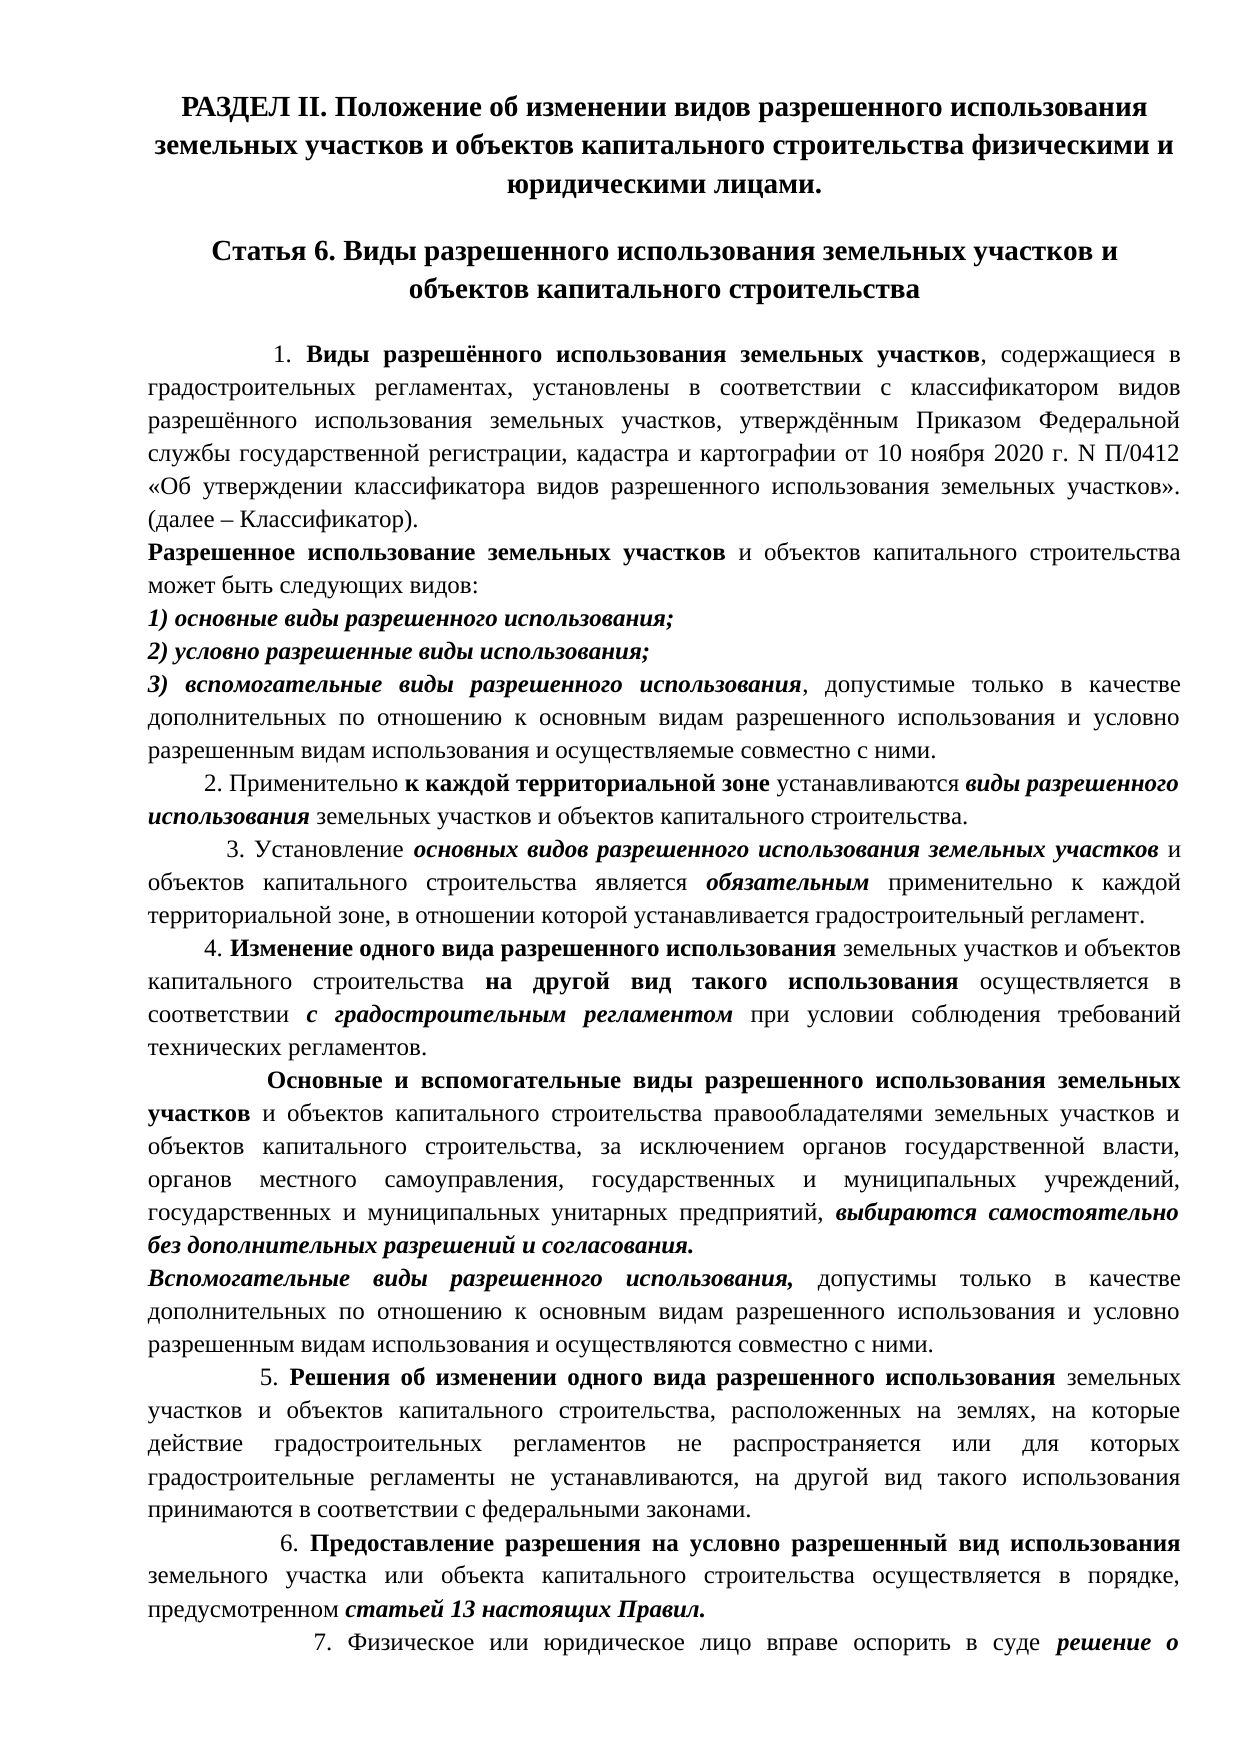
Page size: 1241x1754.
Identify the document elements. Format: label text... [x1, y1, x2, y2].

text 1. Виды разрешённого использования земельных участков, содержащиеся в градостроительных регламентах, установлены в соответствии с классификатором видов разрешённого использования земельных участков, утверждённым Приказом Федеральной службы государственной регистрации, кадастра и картографии от 10 ноября 2020 г. N П/0412 «Об утверждении классификатора видов разрешенного использования земельных участков». (далее – Классификатор). [148, 339, 1181, 533]
text Основные и вспомогательные виды разрешенного использования земельных участков и объектов капитального строительства правообладателями земельных участков и объектов капитального строительства, за исключением органов государственной власти, органов местного самоуправления, государственных и муниципальных учреждений, государственных и муниципальных унитарных предприятий, выбираются самостоятельно без дополнительных разрешений и согласования. [148, 1065, 1181, 1259]
text 6. Предоставление разрешения на условно разрешенный вид использования земельного участка или объекта капитального строительства осуществляется в порядке, предусмотренном статьей 13 настоящих Правил. [148, 1528, 1181, 1622]
text 2) условно разрешенные виды использования; [148, 636, 1181, 665]
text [148, 1627, 1181, 1655]
text 5. Решения об изменении одного вида разрешенного использования земельных участков и объектов капитального строительства, расположенных на землях, на которые действие градостроительных регламентов не распространяется или для которых градостроительные регламенты не устанавливаются, на другой вид такого использования принимаются в соответствии с федеральными законами. [148, 1362, 1181, 1523]
text 1) основные виды разрешенного использования; [148, 603, 1181, 632]
text 3) вспомогательные виды разрешенного использования, допустимые только в качестве дополнительных по отношению к основным видам разрешенного использования и условно разрешенным видам использования и осуществляемые совместно с ними. [148, 669, 1181, 764]
text Статья 6. Виды разрешенного использования земельных участков и объектов капитального строительства [148, 233, 1181, 305]
text РАЗДЕЛ II. Положение об изменении видов разрешенного использования земельных участков и объектов капитального строительства физическими и юридическими лицами. [148, 89, 1181, 199]
text Вспомогательные виды разрешенного использования, допустимы только в качестве дополнительных по отношению к основным видам разрешенного использования и условно разрешенным видам использования и осуществляются совместно с ними. [148, 1263, 1181, 1358]
text 2. Применительно к каждой территориальной зоне устанавливаются виды разрешенного использования земельных участков и объектов капитального строительства. [148, 768, 1181, 830]
text 4. Изменение одного вида разрешенного использования земельных участков и объектов капитального строительства на другой вид такого использования осуществляется в соответствии с градостроительным регламентом при условии соблюдения требований технических регламентов. [148, 933, 1181, 1061]
text 3. Установление основных видов разрешенного использования земельных участков и объектов капитального строительства является обязательным применительно к каждой территориальной зоне, в отношении которой устанавливается градостроительный регламент. [148, 834, 1181, 929]
text Разрешенное использование земельных участков и объектов капитального строительства может быть следующих видов: [148, 537, 1181, 599]
